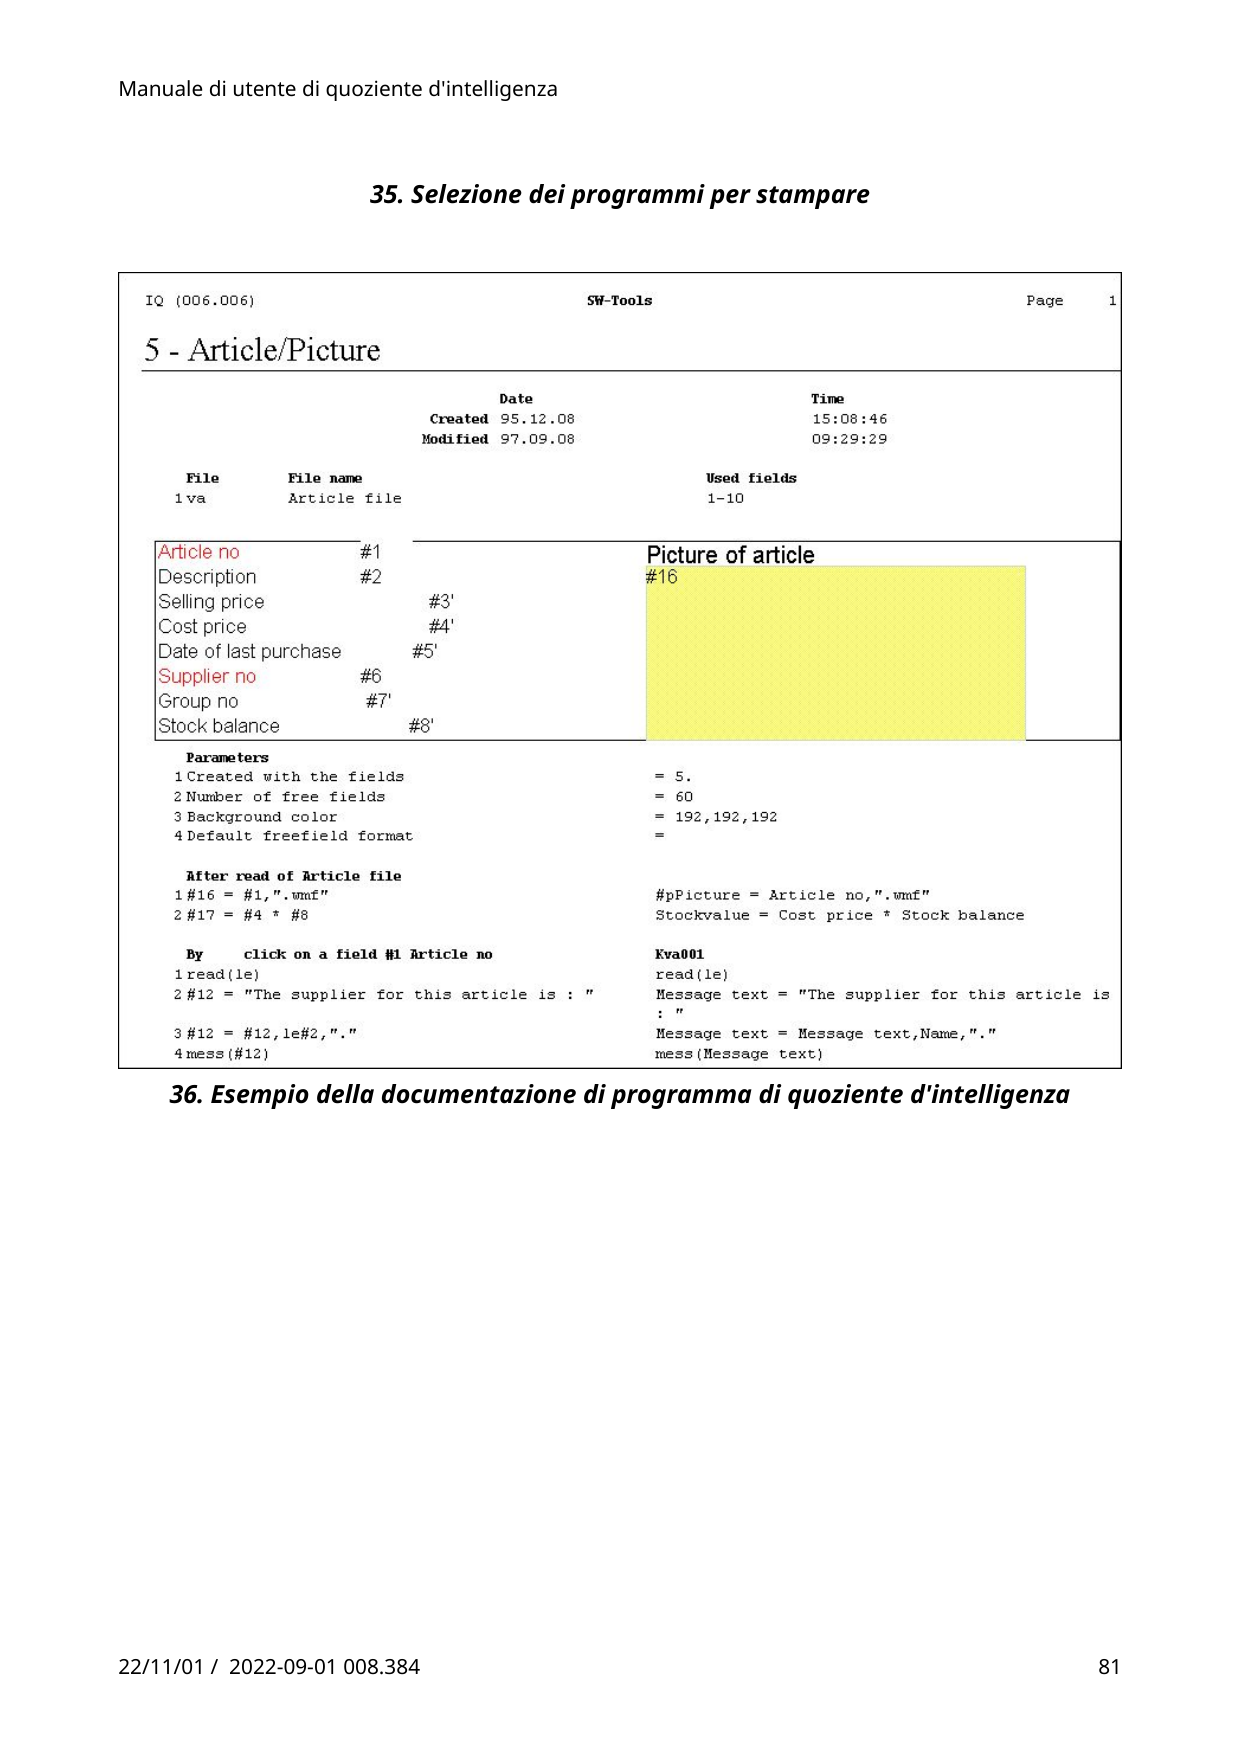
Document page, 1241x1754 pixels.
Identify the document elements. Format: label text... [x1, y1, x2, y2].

subtitle 36. Esempio della documentazione di programma di quoziente d'intelligenza [118, 1077, 1122, 1111]
subtitle 35. Selezione dei programmi per stampare [118, 177, 1122, 211]
picture [118, 272, 1122, 1069]
